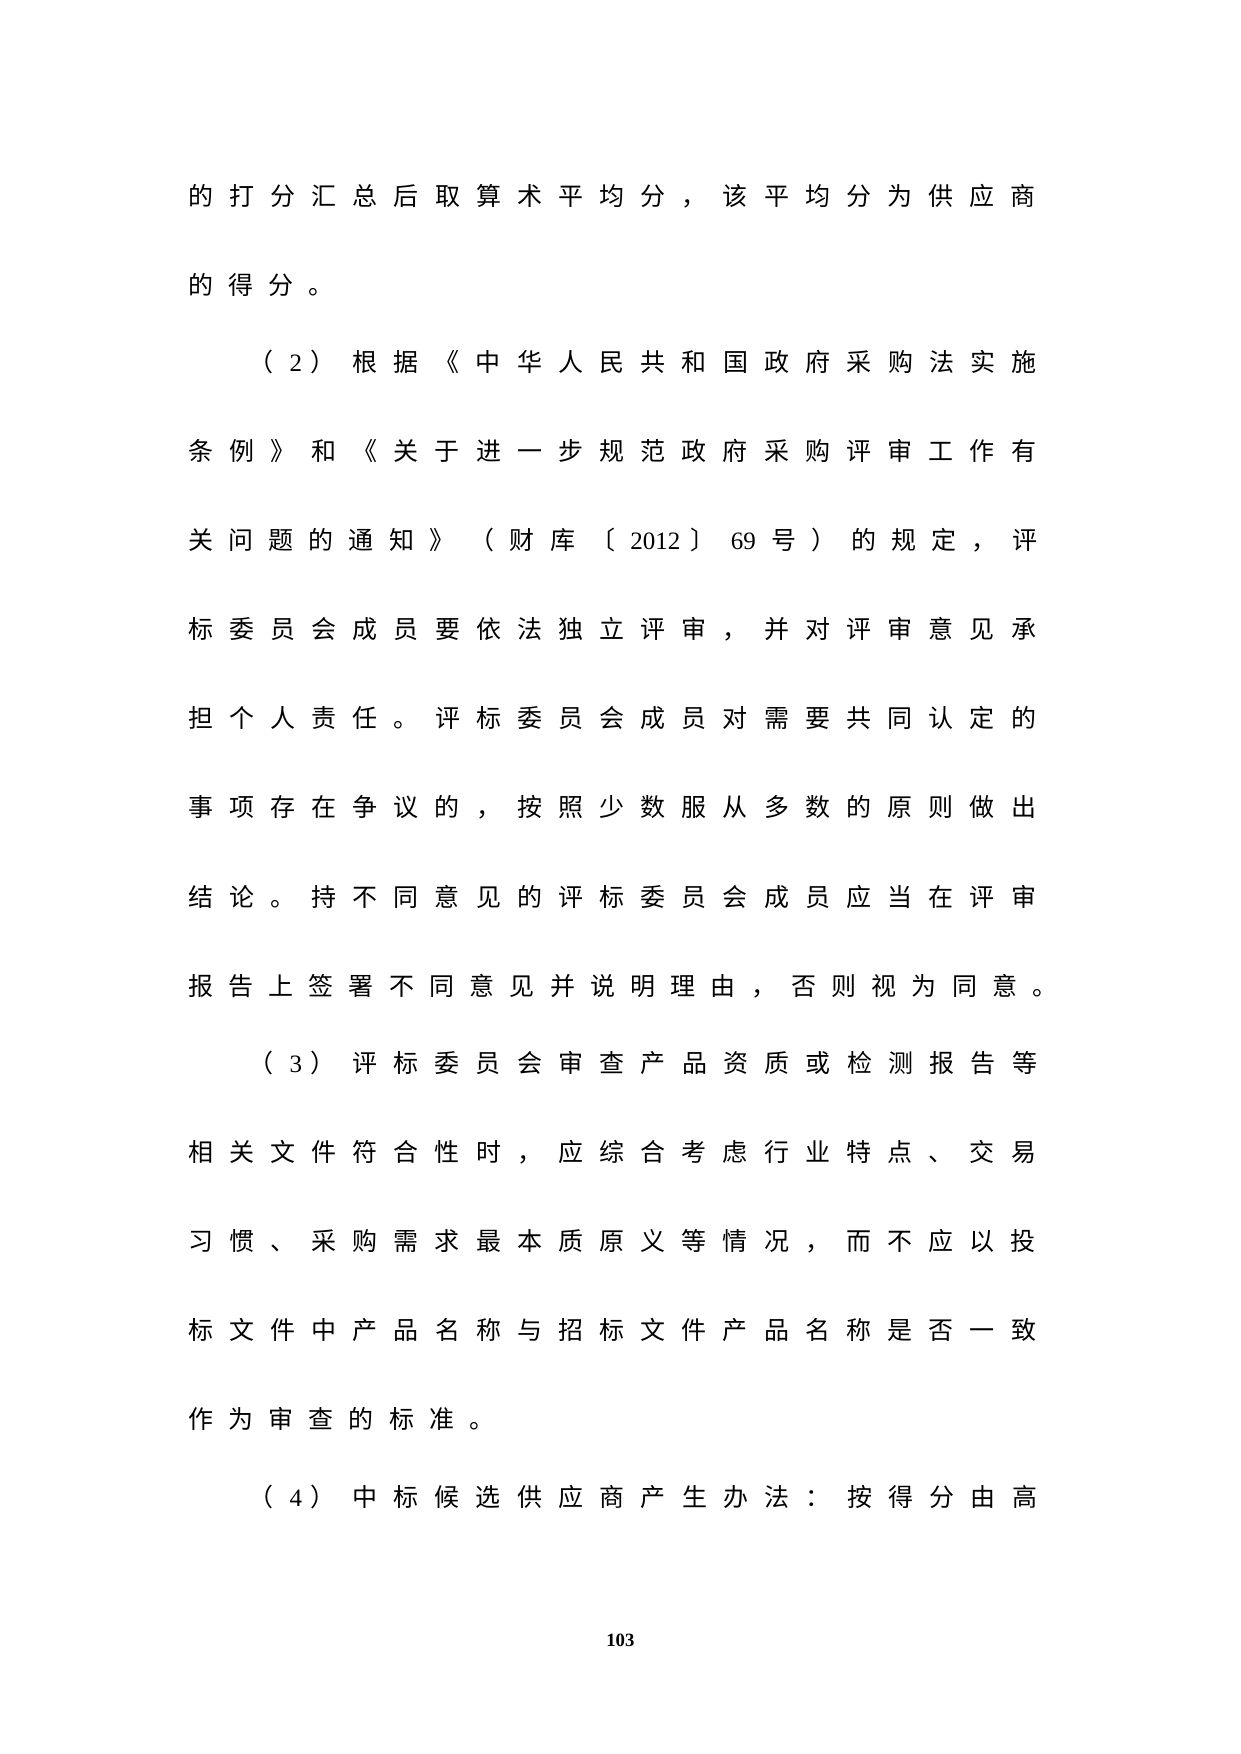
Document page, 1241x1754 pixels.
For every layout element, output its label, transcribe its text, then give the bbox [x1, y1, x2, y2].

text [188, 164, 1052, 313]
text （3）评标委员会审查产品资质或检测报告等相关文件符合性时，应综合考虑行业特点、交易习惯、采购需求最本质原义等情况，而不应以投标文件中产品名称与招标文件产品名称是否一致作为审查的标准。 [188, 1032, 1052, 1448]
text （2）根据《中华人民共和国政府采购法实施条例》和《关于进一步规范政府采购评审工作有关问题的通知》（财库〔2012〕69号）的规定，评标委员会成员要依法独立评审，并对评审意见承担个人责任。评标委员会成员对需要共同认定的事项存在争议的，按照少数服从多数的原则做出结论。持不同意见的评标委员会成员应当在评审报告上签署不同意见并说明理由，否则视为同意。 [188, 331, 1052, 1014]
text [188, 1466, 1052, 1525]
